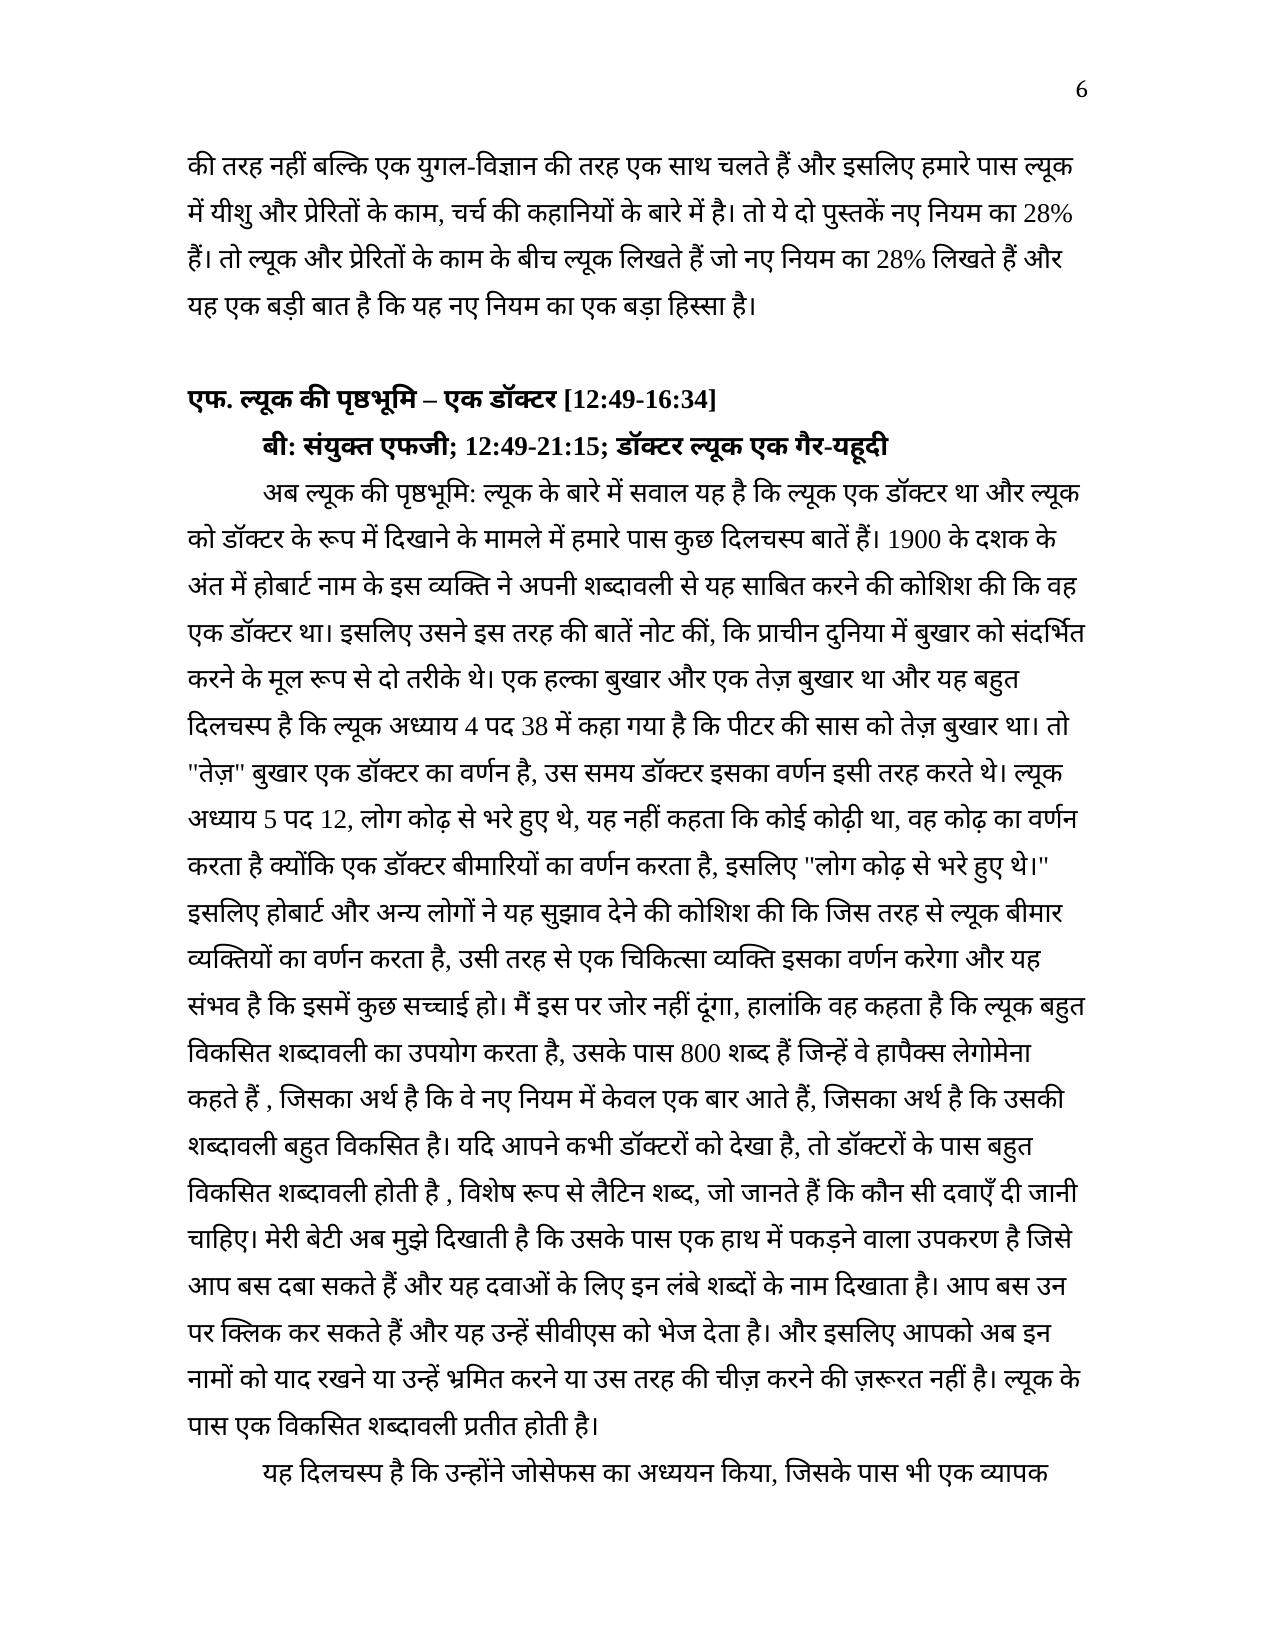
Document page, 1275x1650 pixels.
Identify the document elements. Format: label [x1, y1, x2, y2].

text [187, 383, 1087, 1488]
text [187, 150, 1087, 321]
